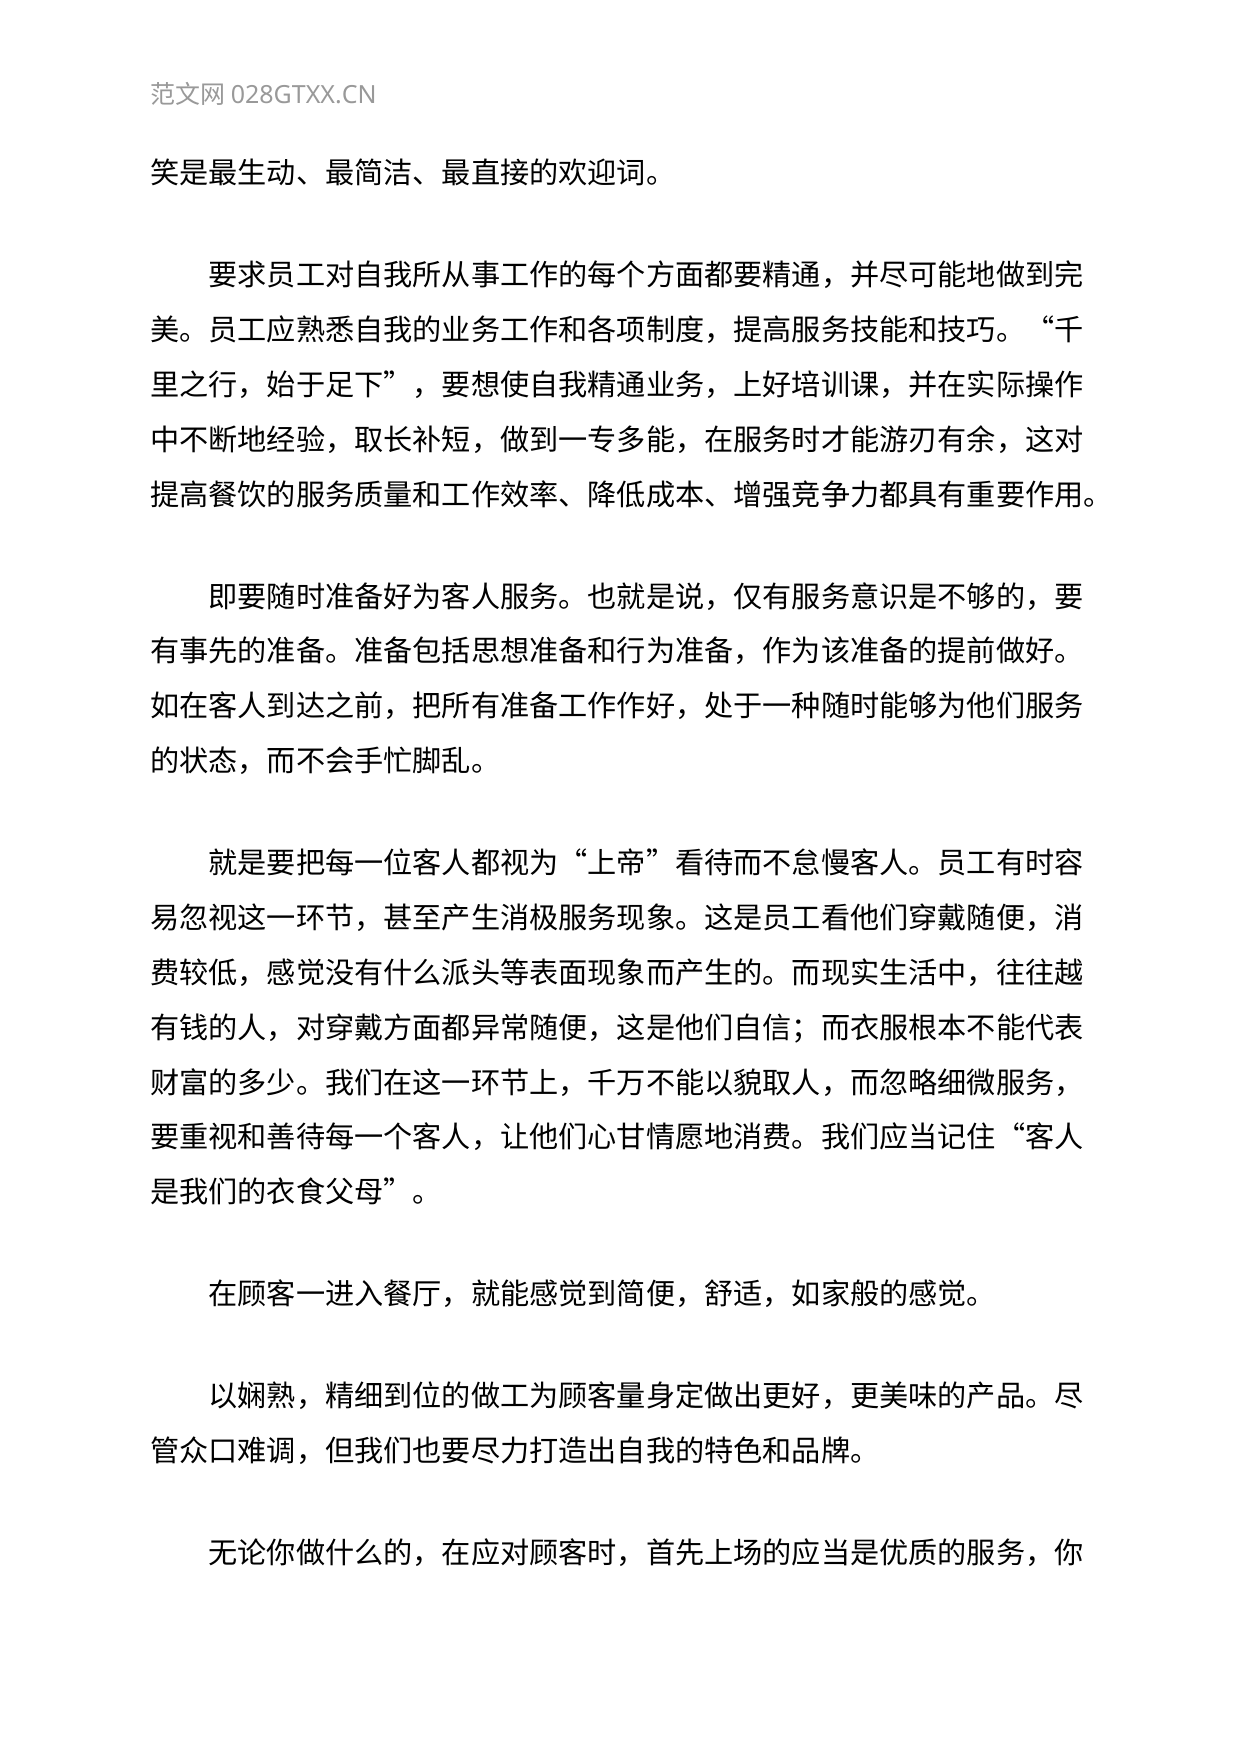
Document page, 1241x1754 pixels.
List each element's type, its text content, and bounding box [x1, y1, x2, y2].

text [150, 150, 1090, 192]
text 就是要把每一位客人都视为“上帝”看待而不怠慢客人。员工有时容易忽视这一环节，甚至产生消极服务现象。这是员工看他们穿戴随便，消费较低，感觉没有什么派头等表面现象而产生的。而现实生活中，往往越有钱的人，对穿戴方面都异常随便，这是他们自信；而衣服根本不能代表财富的多少。我们在这一环节上，千万不能以貌取人，而忽略细微服务，要重视和善待每一个客人，让他们心甘情愿地消费。我们应当记住“客人是我们的衣食父母”。 [150, 839, 1090, 1211]
text 要求员工对自我所从事工作的每个方面都要精通，并尽可能地做到完美。员工应熟悉自我的业务工作和各项制度，提高服务技能和技巧。“千里之行，始于足下”，要想使自我精通业务，上好培训课，并在实际操作中不断地经验，取长补短，做到一专多能，在服务时才能游刃有余，这对提高餐饮的服务质量和工作效率、降低成本、增强竞争力都具有重要作用。 [150, 252, 1090, 514]
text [150, 1529, 1090, 1571]
text 即要随时准备好为客人服务。也就是说，仅有服务意识是不够的，要有事先的准备。准备包括思想准备和行为准备，作为该准备的提前做好。如在客人到达之前，把所有准备工作作好，处于一种随时能够为他们服务的状态，而不会手忙脚乱。 [150, 573, 1090, 780]
text 以娴熟，精细到位的做工为顾客量身定做出更好，更美味的产品。尽管众口难调，但我们也要尽力打造出自我的特色和品牌。 [150, 1372, 1090, 1470]
text 在顾客一进入餐厅，就能感觉到简便，舒适，如家般的感觉。 [150, 1271, 1090, 1313]
